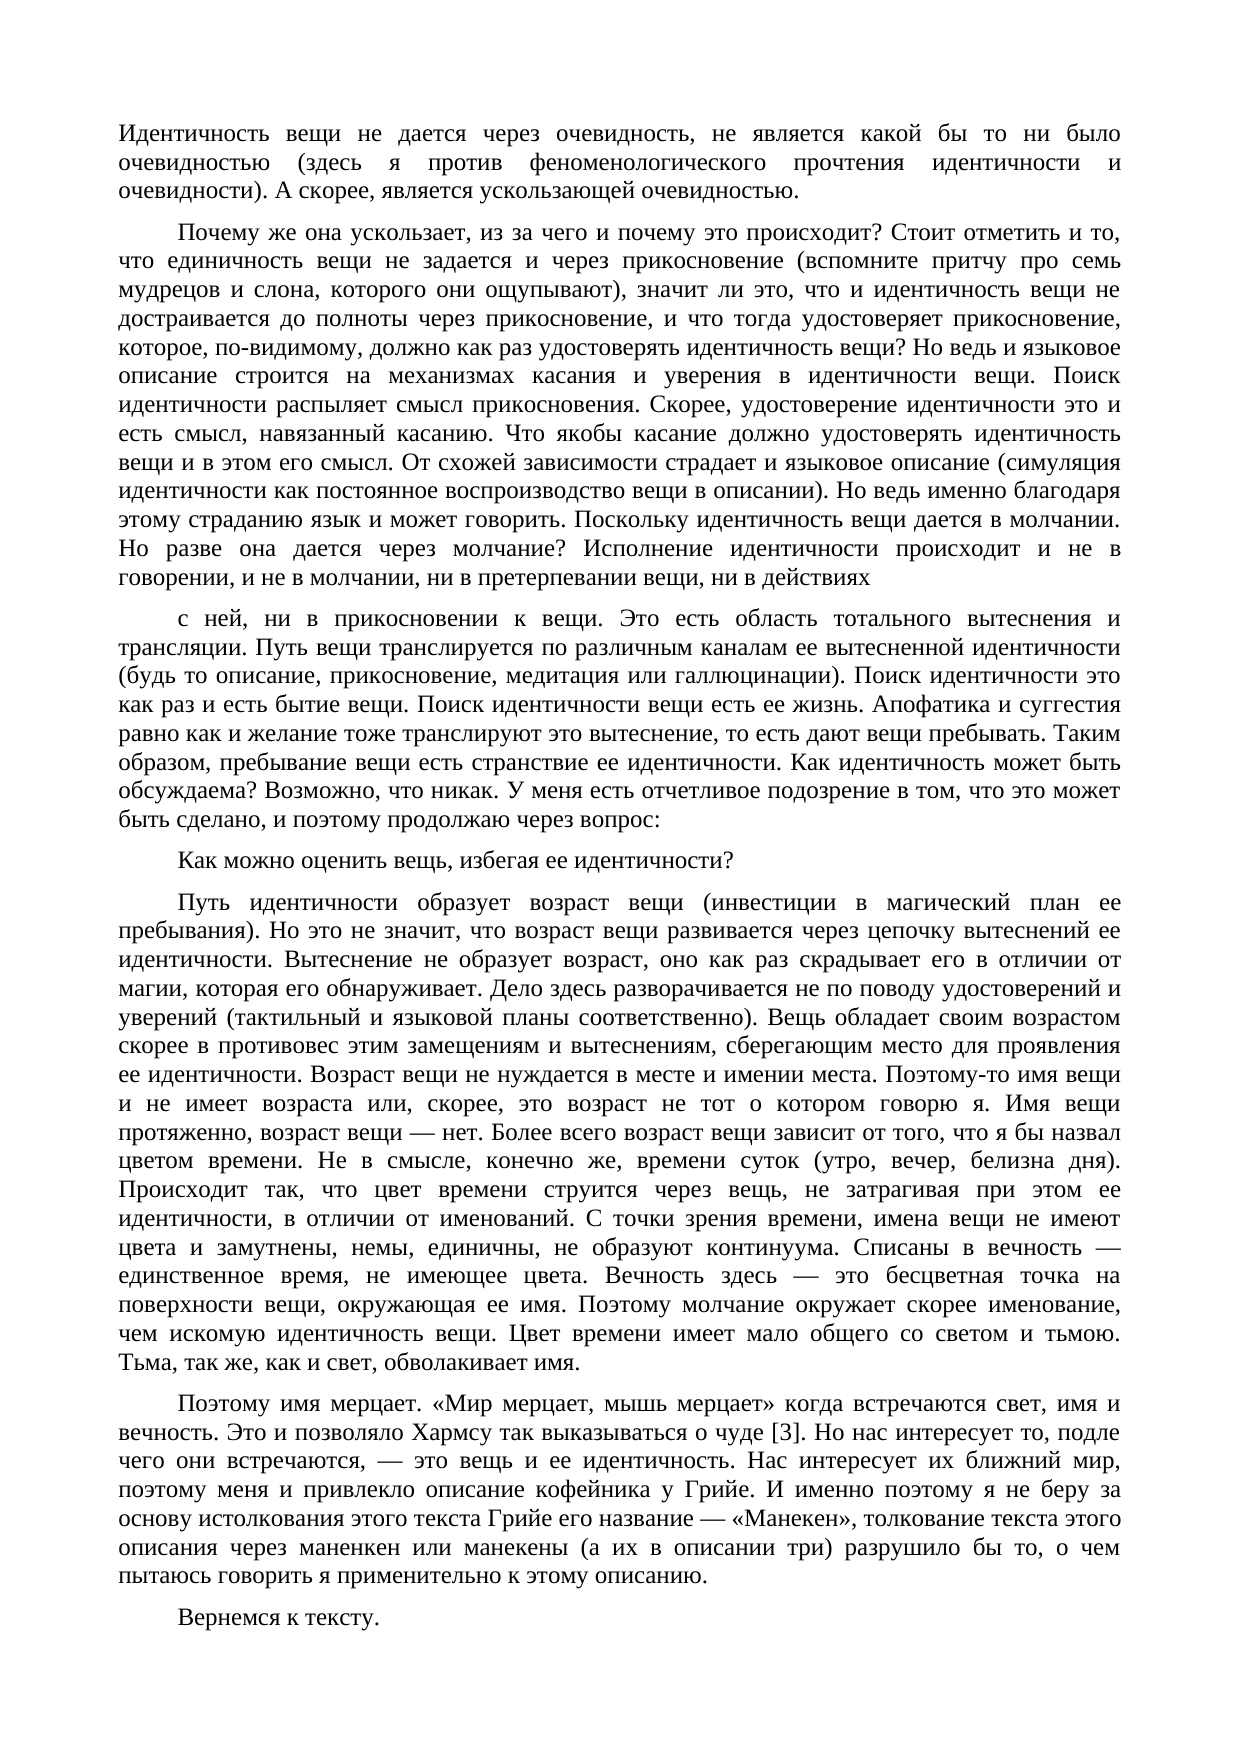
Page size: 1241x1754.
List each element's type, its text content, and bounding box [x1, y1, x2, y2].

text Почему же она ускользает, из за чего и почему это происходит? Стоит отметить и то, что единичность вещи не задается и через прикосновение (вспомните притчу про семь мудрецов и слона, которого они ощупывают), значит ли это, что и идентичность вещи не достраивается до полноты через прикосновение, и что тогда удостоверяет прикосновение, которое, по-видимому, должно как раз удостоверять идентичность вещи? Но ведь и языковое описание строится на механизмах касания и уверения в идентичности вещи. Поиск идентичности распыляет смысл прикосновения. Скорее, удостоверение идентичности это и есть смысл, навязанный касанию. Что якобы касание должно удостоверять идентичность вещи и в этом его смысл. От схожей зависимости страдает и языковое описание (симуляция идентичности как постоянное воспроизводство вещи в описании). Но ведь именно благодаря этому страданию язык и может говорить. Поскольку идентичность вещи дается в молчании. Но разве она дается через молчание? Исполнение идентичности происходит и не в говорении, и не в молчании, ни в претерпевании вещи, ни в действиях [118, 217, 1122, 591]
text Поэтому имя мерцает. «Мир мерцает, мышь мерцает» когда встречаются свет, имя и вечность. Это и позволяло Хармсу так выказываться о чуде [3]. Но нас интересует то, подле чего они встречаются, — это вещь и ее идентичность. Нас интересует их ближний мир, поэтому меня и привлекло описание кофейника у Грийе. И именно поэтому я не беру за основу истолкования этого текста Грийе его название — «Манекен», толкование текста этого описания через маненкен или манекены (а их в описании три) разрушило бы то, о чем пытаюсь говорить я применительно к этому описанию. [118, 1388, 1122, 1589]
text с ней, ни в прикосновении к вещи. Это есть область тотального вытеснения и трансляции. Путь вещи транслируется по различным каналам ее вытесненной идентичности (будь то описание, прикосновение, медитация или галлюцинации). Поиск идентичности это как раз и есть бытие вещи. Поиск идентичности вещи есть ее жизнь. Апофатика и суггестия равно как и желание тоже транслируют это вытеснение, то есть дают вещи пребывать. Таким образом, пребывание вещи есть странствие ее идентичности. Как идентичность может быть обсуждаема? Возможно, что никак. У меня есть отчетливое подозрение в том, что это может быть сделано, и поэтому продолжаю через вопрос: [118, 603, 1122, 833]
text Путь идентичности образует возраст вещи (инвестиции в магический план ее пребывания). Но это не значит, что возраст вещи развивается через цепочку вытеснений ее идентичности. Вытеснение не образует возраст, оно как раз скрадывает его в отличии от магии, которая его обнаруживает. Дело здесь разворачивается не по поводу удостоверений и уверений (тактильный и языковой планы соответственно). Вещь обладает своим возрастом скорее в противовес этим замещениям и вытеснениям, сберегающим место для проявления ее идентичности. Возраст вещи не нуждается в месте и имении места. Поэтому-то имя вещи и не имеет возраста или, скорее, это возраст не тот о котором говорю я. Имя вещи протяженно, возраст вещи — нет. Более всего возраст вещи зависит от того, что я бы назвал цветом времени. Не в смысле, конечно же, времени суток (утро, вечер, белизна дня). Происходит так, что цвет времени струится через вещь, не затрагивая при этом ее идентичности, в отличии от именований. С точки зрения времени, имена вещи не имеют цвета и замутнены, немы, единичны, не образуют континуума. Списаны в вечность — единственное время, не имеющее цвета. Вечность здесь — это бесцветная точка на поверхности вещи, окружающая ее имя. Поэтому молчание окружает скорее именование, чем искомую идентичность вещи. Цвет времени имеет мало общего со светом и тьмою. Тьма, так же, как и свет, обволакивает имя. [118, 887, 1122, 1376]
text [118, 118, 1122, 204]
text Как можно оценить вещь, избегая ее идентичности? [118, 846, 1122, 874]
text Вернемся к тексту. [118, 1602, 1122, 1631]
